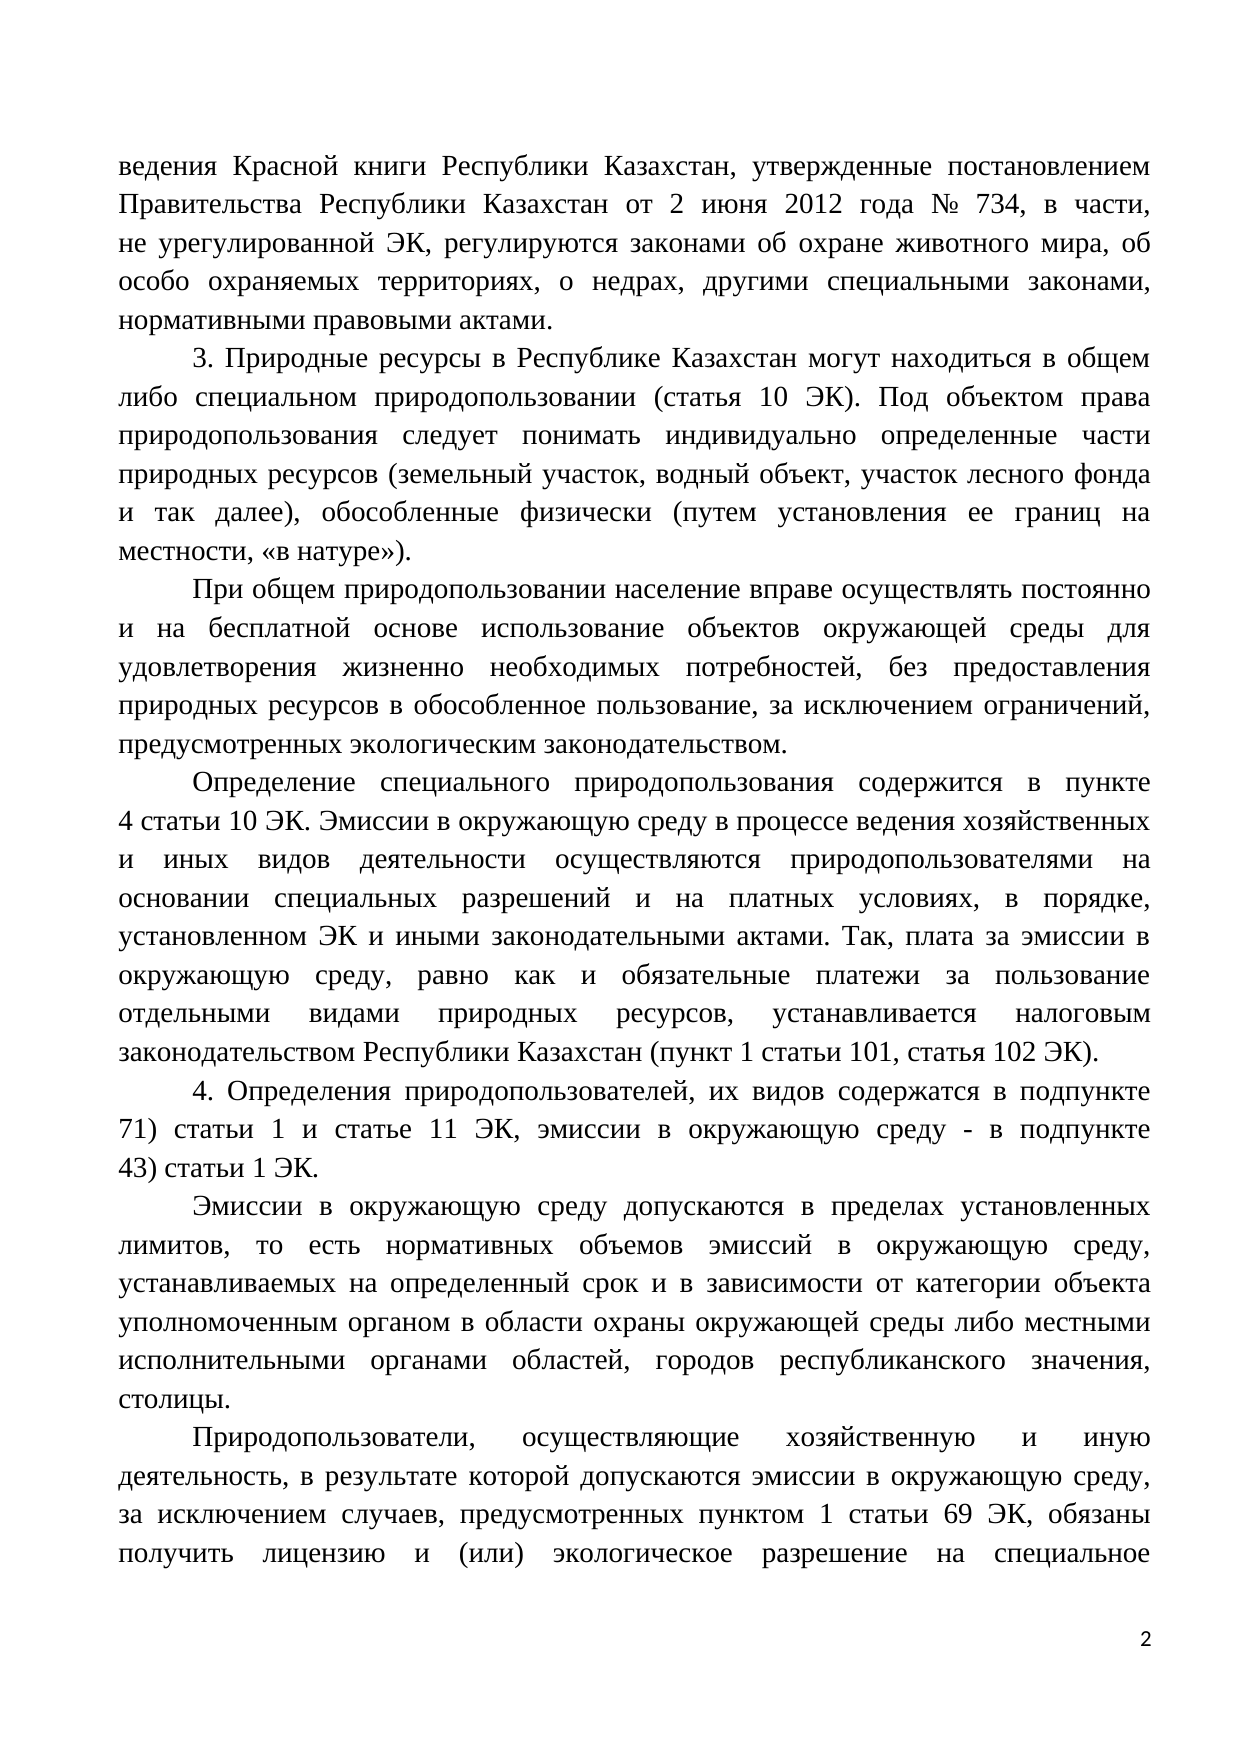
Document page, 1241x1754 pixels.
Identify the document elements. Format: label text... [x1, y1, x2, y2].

text При общем природопользовании население вправе осуществлять постоянно и на бесплатной основе использование объектов окружающей среды для удовлетворения жизненно необходимых потребностей, без предоставления природных ресурсов в обособленное пользование, за исключением ограничений, предусмотренных экологическим законодательством. [118, 572, 1152, 759]
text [118, 148, 1152, 335]
text 3. Природные ресурсы в Республике Казахстан могут находиться в общем либо специальном природопользовании (статья 10 ЭК). Под объектом права природопользования следует понимать индивидуально определенные части природных ресурсов (земельный участок, водный объект, участок лесного фонда и так далее), обособленные физически (путем установления ее границ на местности, «в натуре»). [118, 340, 1152, 567]
text 4. Определения природопользователей, их видов содержатся в подпункте 71) статьи 1 и статье 11 ЭК, эмиссии в окружающую среду - в подпункте 43) статьи 1 ЭК. [118, 1073, 1152, 1183]
text Эмиссии в окружающую среду допускаются в пределах установленных лимитов, то есть нормативных объемов эмиссий в окружающую среду, устанавливаемых на определенный срок и в зависимости от категории объекта уполномоченным органом в области охраны окружающей среды либо местными исполнительными органами областей, городов республиканского значения, столицы. [118, 1188, 1152, 1414]
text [118, 1419, 1152, 1569]
text Определение специального природопользования содержится в пункте 4 статьи 10 ЭК. Эмиссии в окружающую среду в процессе ведения хозяйственных и иных видов деятельности осуществляются природопользователями на основании специальных разрешений и на платных условиях, в порядке, установленном ЭК и иными законодательными актами. Так, плата за эмиссии в окружающую среду, равно как и обязательные платежи за пользование отдельными видами природных ресурсов, устанавливается налоговым законодательством Республики Казахстан (пункт 1 статьи 101, статья 102 ЭК). [118, 764, 1152, 1068]
